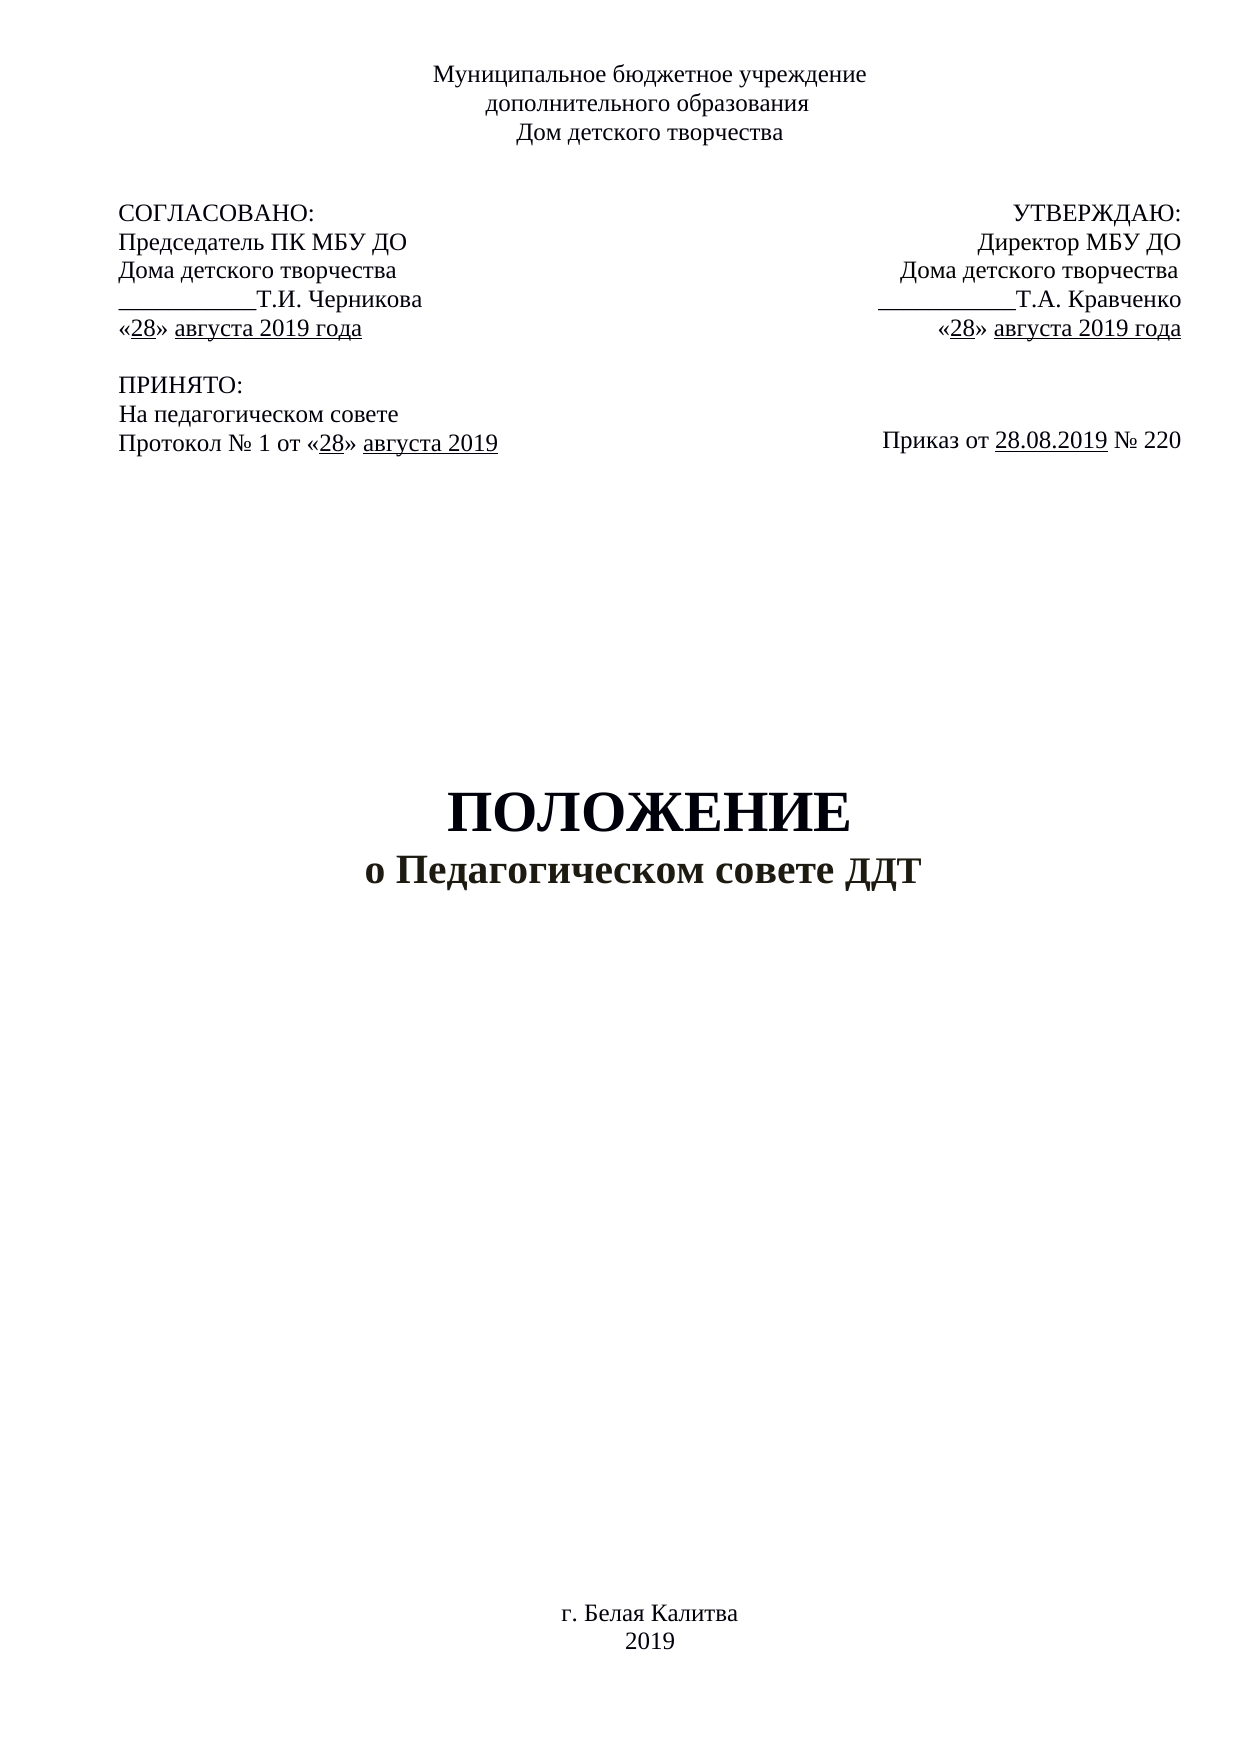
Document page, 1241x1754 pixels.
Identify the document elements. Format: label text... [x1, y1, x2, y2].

table_header УТВЕРЖДАЮ: Директор МБУ ДО Дома детского творчества ___________Т.А. Кравченко «28» августа 2019 года [650, 198, 1192, 371]
table_cell ПРИНЯТО: На педагогическом совете Протокол № 1 от «28» августа 2019 [107, 371, 650, 457]
text Муниципальное бюджетное учреждение [118, 59, 1181, 88]
text о Педагогическом совете ДДТ [0, 844, 1196, 892]
table_header СОГЛАСОВАНО: Председатель ПК МБУ ДО Дома детского творчества ___________Т.И. Черникова «28» августа 2019 года [107, 198, 650, 371]
text 2019 [118, 1626, 1181, 1655]
text Дом детского творчества [118, 117, 1181, 145]
text дополнительного образования [118, 88, 1176, 117]
text г. Белая Калитва [118, 1598, 1181, 1626]
table_cell Приказ от 28.08.2019 № 220 [650, 371, 1192, 457]
text ПОЛОЖЕНИЕ [118, 777, 1181, 844]
